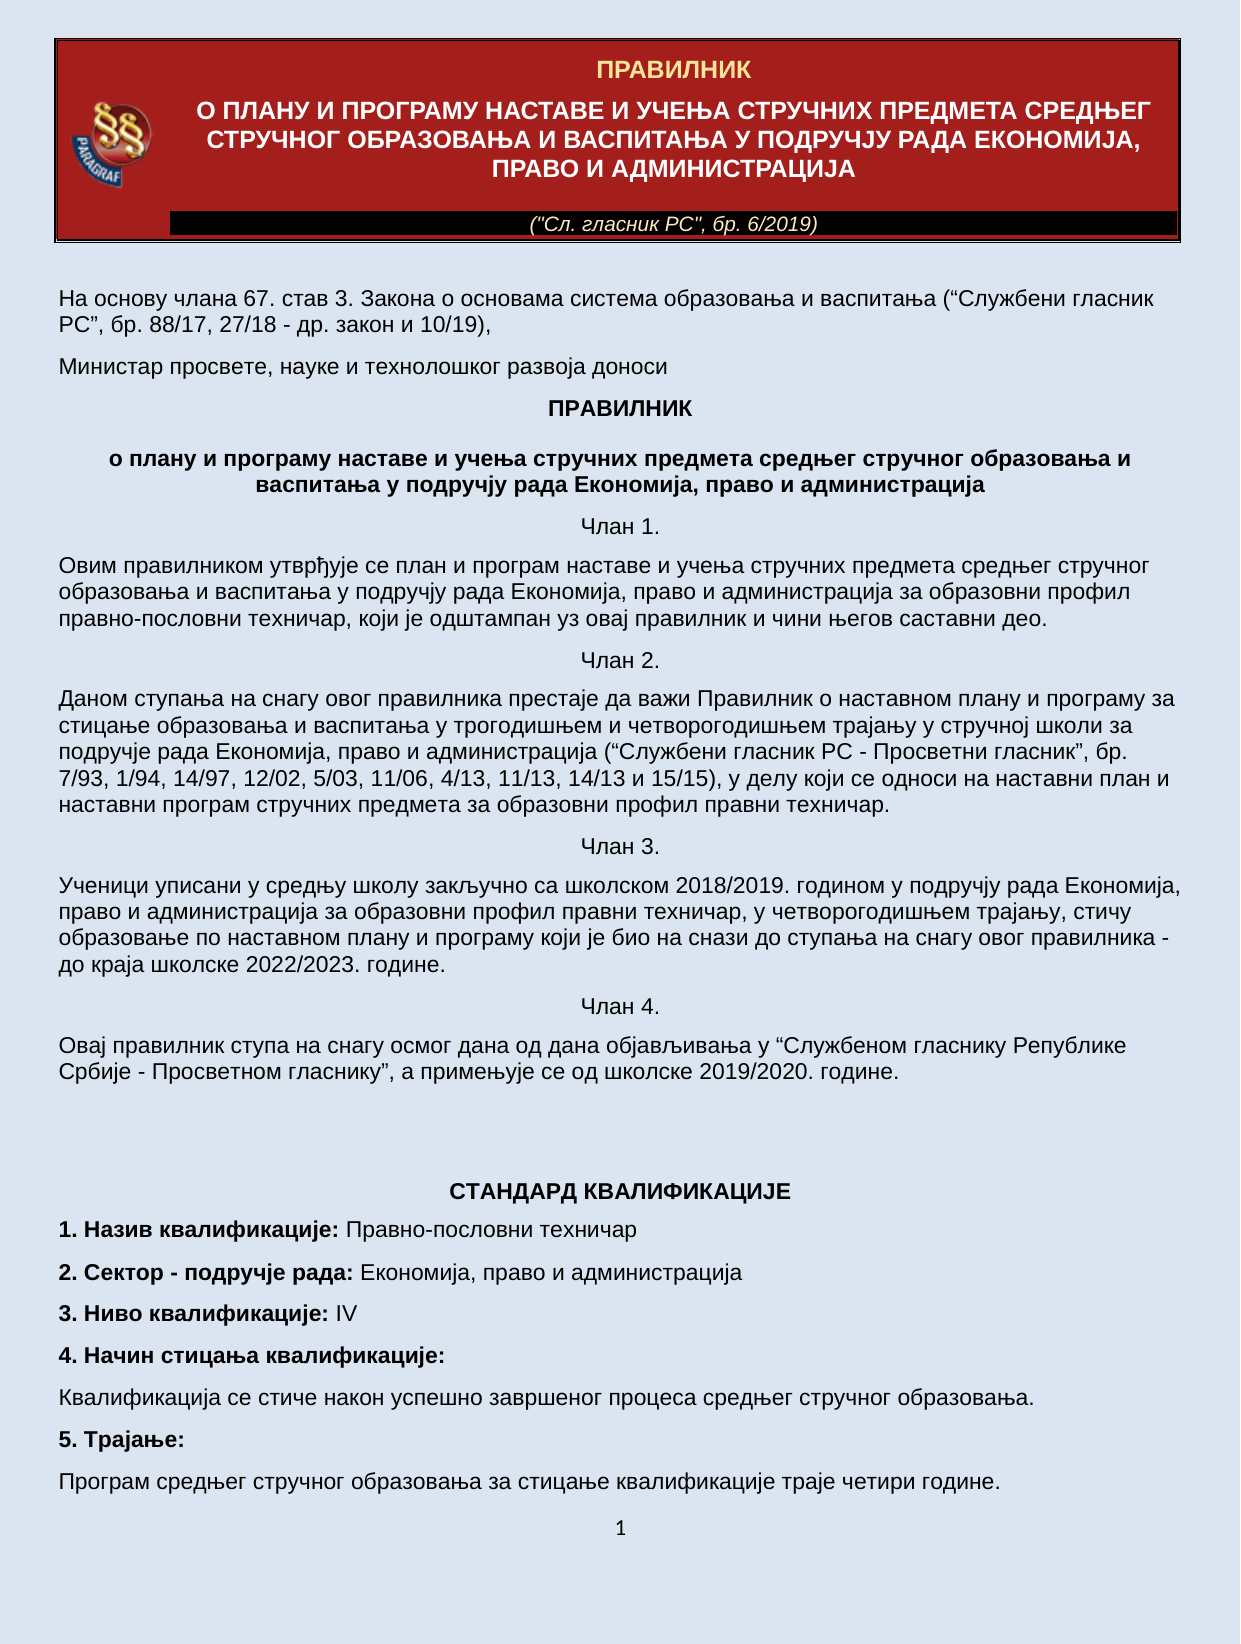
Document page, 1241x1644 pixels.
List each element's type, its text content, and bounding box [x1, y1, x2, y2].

text Даном ступања на снагу овог правилника престаје да важи Правилник о наставном плану и програму за стицање образовања и васпитања у трогодишњем и четворогодишњем трајању у стручној школи за подручје рада Економија, право и администрација (“Службени гласник РС - Просветни гласник”, бр. 7/93, 1/94, 14/97, 12/02, 5/03, 11/06, 4/13, 11/13, 14/13 и 15/15), у делу који се односи на наставни план и наставни програм стручних предмета за образовни профил правни техничар. [58, 685, 1182, 817]
text 2. Сектор - подручје рада: Економија, право и администрација [58, 1258, 1182, 1285]
text Члан 4. [58, 993, 1182, 1019]
text Члан 1. [58, 513, 1182, 539]
text Овим правилником утврђује се план и програм наставе и учења стручних предмета средњег стручног образовања и васпитања у подручју рада Економија, право и администрација за образовни профил правно-пословни техничар, који је одштампан уз овај правилник и чини његов саставни део. [58, 552, 1182, 631]
text Квалификација се стиче након успешно завршеног процеса средњег стручног образовања. [58, 1384, 1182, 1411]
text Ученици уписани у средњу школу закључно са школском 2018/2019. годином у подручју рада Економија, право и администрација за образовни профил правни техничар, у четворогодишњем трајању, стичу образовање по наставном плану и програму који је био на снази до ступања на снагу овог правилника - до краја школске 2022/2023. године. [58, 872, 1182, 977]
text о плану и програму наставе и учења стручних предмета средњег стручног образовања и васпитања у подручју рада Економија, право и администрација [58, 445, 1182, 497]
text Програм средњeг стручног образовања за стицање квалификације траје четири године. [58, 1468, 1182, 1495]
picture [68, 97, 155, 190]
text 3. Ниво квалификације: IV [58, 1300, 1182, 1327]
text СТАНДАРД КВАЛИФИКАЦИЈЕ [58, 1178, 1182, 1204]
table_header ПРАВИЛНИК О ПЛАНУ И ПРОГРАМУ НАСТАВЕ И УЧЕЊА СТРУЧНИХ ПРЕДМЕТА СРЕДЊЕГ СТРУЧНОГ ОБРАЗОВАЊА И ВАСПИТАЊА У ПОДРУЧЈУ РАДА ЕКОНОМИЈА, ПРАВО И АДМИНИСТРАЦИЈА ("Сл. гласник РС", бр. 6/2019) [168, 41, 1178, 239]
text 5. Трајање: [58, 1426, 1182, 1453]
text 4. Начин стицања квалификације: [58, 1342, 1182, 1369]
text Овај правилник ступа на снагу осмог дана од дана објављивања у “Службеном гласнику Републике Србије - Просветном гласнику”, а примењује се од школске 2019/2020. године. [58, 1032, 1182, 1084]
text Члан 3. [58, 833, 1182, 859]
text На основу члана 67. став 3. Закона о основама система образовања и васпитања (“Службени гласник РС”, бр. 88/17, 27/18 - др. закон и 10/19), [58, 284, 1182, 337]
text Министар просвете, науке и технолошког развоја доноси [58, 353, 1182, 379]
table_header [58, 41, 168, 239]
text Члан 2. [58, 647, 1182, 673]
text 1. Назив квалификације: Правно-пословни техничар [58, 1216, 1182, 1243]
text ПРАВИЛНИК [58, 395, 1182, 421]
